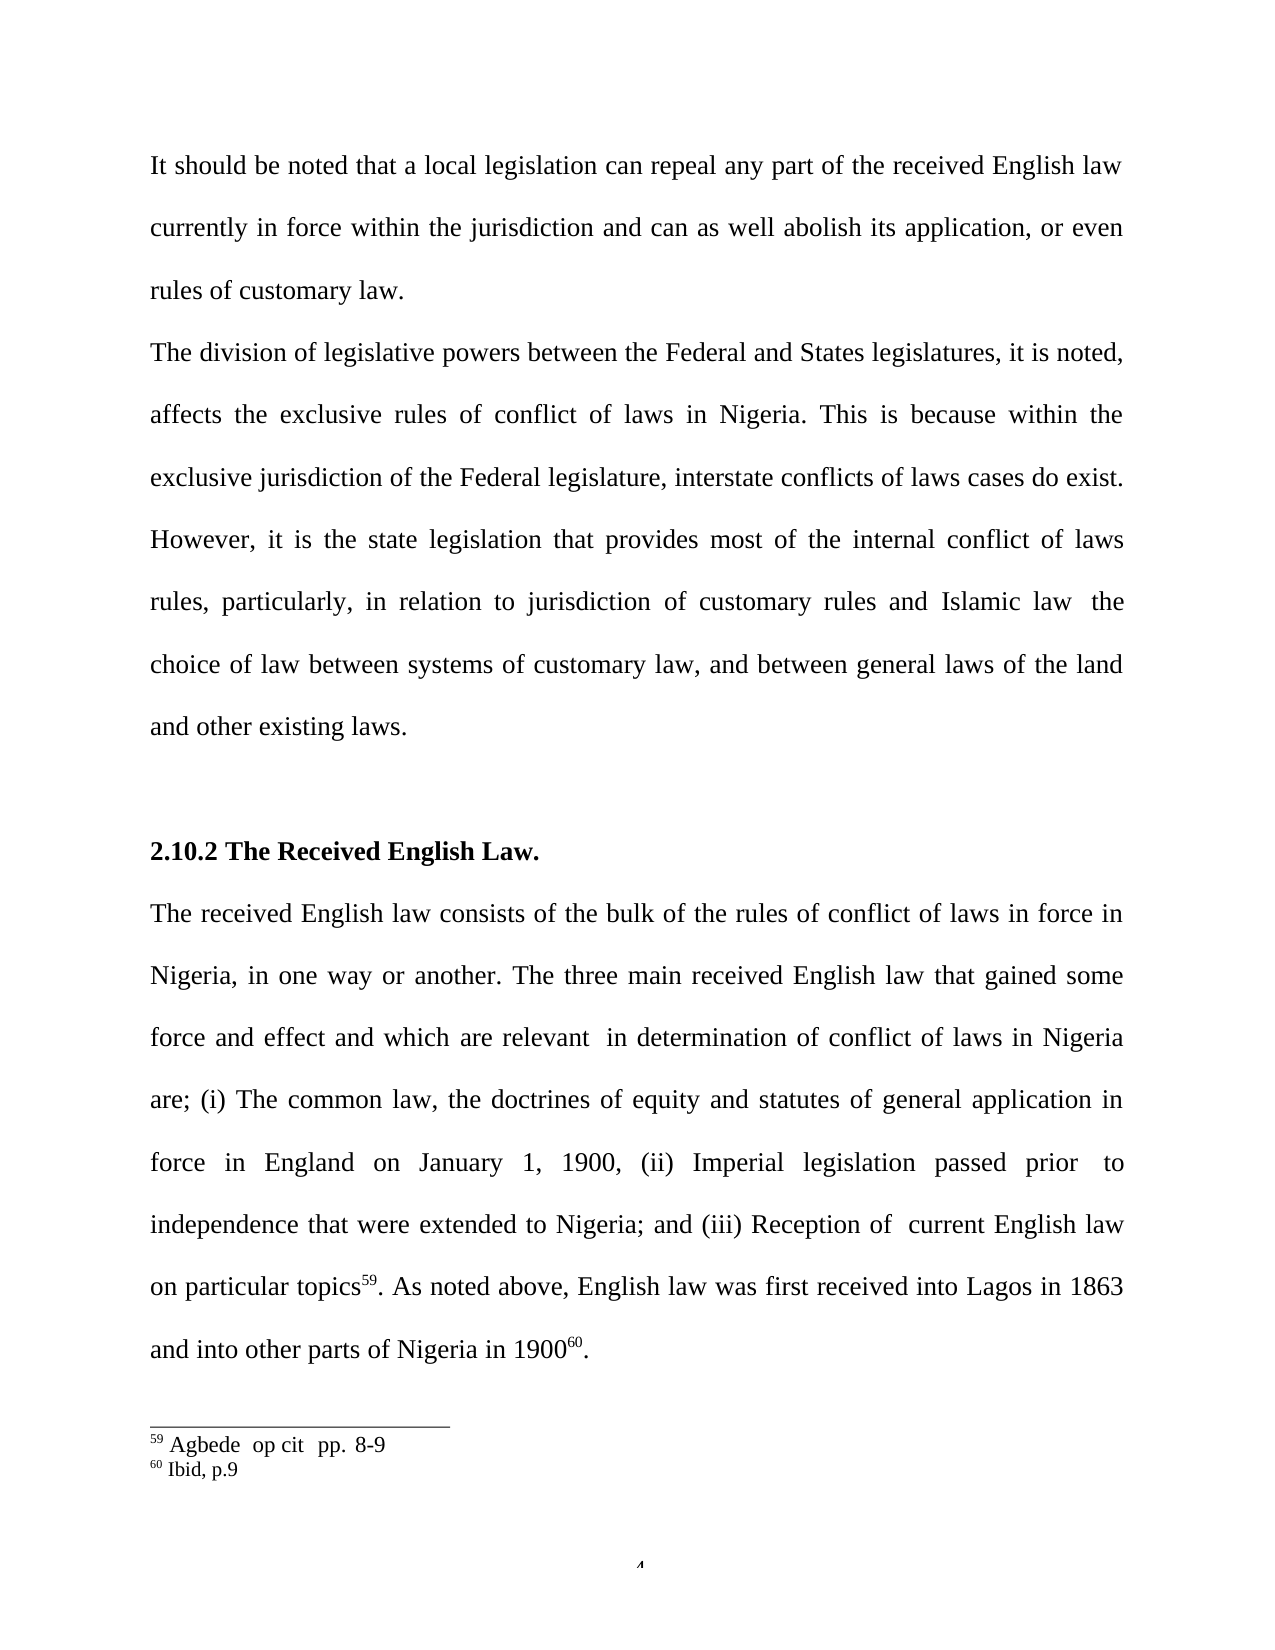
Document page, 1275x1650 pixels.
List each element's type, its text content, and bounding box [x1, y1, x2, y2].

text The received English law consists of the bulk of the rules of conflict of laws in force in Nigeria, in one way or another. The three main received English law that gained some force and effect and which are relevant in determination of conflict of laws in Nigeria are; (i) The common law, the doctrines of equity and statutes of general application in force in England on January 1, 1900, (ii) Imperial legislation passed prior to independence that were extended to Nigeria; and (iii) Reception of current English law on particular topics59. As noted above, English law was first received into Lagos in 1863 and into other parts of Nigeria in 190060. [150, 897, 1125, 1364]
text It should be noted that a local legislation can repeal any part of the received English law currently in force within the jurisdiction and can as well abolish its application, or even rules of customary law. [150, 149, 1124, 305]
text 59 Agbede op cit pp. 8-9 [150, 1432, 1154, 1458]
text 60 Ibid, p.9 [150, 1458, 1154, 1482]
subtitle The Received English Law. [150, 835, 1154, 866]
text The division of legislative powers between the Federal and States legislatures, it is noted, affects the exclusive rules of conflict of laws in Nigeria. This is because within the exclusive jurisdiction of the Federal legislature, interstate conflicts of laws cases do exist. However, it is the state legislation that provides most of the internal conflict of laws rules, particularly, in relation to jurisdiction of customary rules and Islamic law the choice of law between systems of customary law, and between general laws of the land and other existing laws. [150, 336, 1125, 741]
